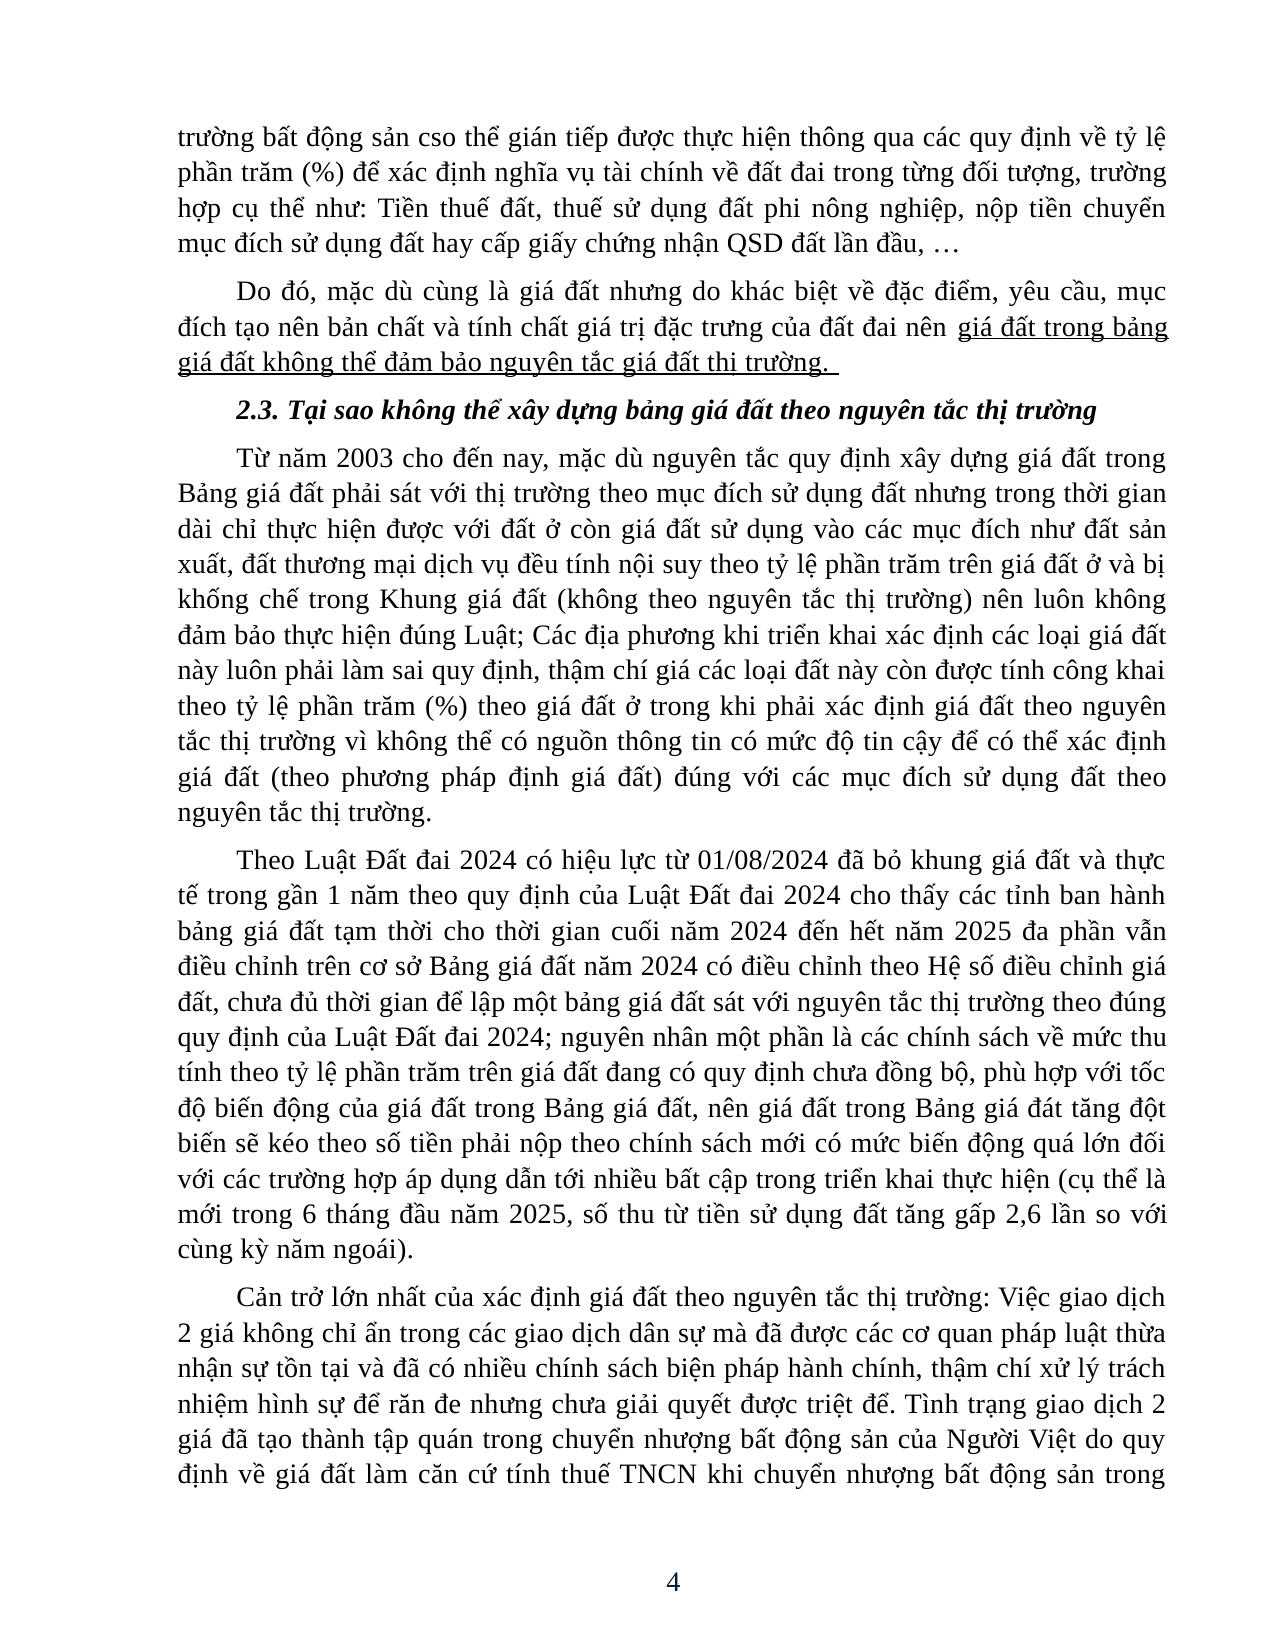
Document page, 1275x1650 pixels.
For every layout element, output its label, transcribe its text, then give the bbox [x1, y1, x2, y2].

text Từ năm 2003 cho đến nay, mặc dù nguyên tắc quy định xây dựng giá đất trong Bảng giá đất phải sát với thị trường theo mục đích sử dụng đất nhưng trong thời gian dài chỉ thực hiện được với đất ở còn giá đất sử dụng vào các mục đích như đất sản xuất, đất thương mại dịch vụ đều tính nội suy theo tỷ lệ phần trăm trên giá đất ở và bị khống chế trong Khung giá đất (không theo nguyên tắc thị trường) nên luôn không đảm bảo thực hiện đúng Luật; Các địa phương khi triển khai xác định các loại giá đất này luôn phải làm sai quy định, thậm chí giá các loại đất này còn được tính công khai theo tỷ lệ phần trăm (%) theo giá đất ở trong khi phải xác định giá đất theo nguyên tắc thị trường vì không thể có nguồn thông tin có mức độ tin cậy để có thể xác định giá đất (theo phương pháp định giá đất) đúng với các mục đích sử dụng đất theo nguyên tắc thị trường. [177, 439, 1169, 828]
text Theo Luật Đất đai 2024 có hiệu lực từ 01/08/2024 đã bỏ khung giá đất và thực tế trong gần 1 năm theo quy định của Luật Đất đai 2024 cho thấy các tỉnh ban hành bảng giá đất tạm thời cho thời gian cuối năm 2024 đến hết năm 2025 đa phần vẫn điều chỉnh trên cơ sở Bảng giá đất năm 2024 có điều chỉnh theo Hệ số điều chỉnh giá đất, chưa đủ thời gian để lập một bảng giá đất sát với nguyên tắc thị trường theo đúng quy định của Luật Đất đai 2024; nguyên nhân một phần là các chính sách về mức thu tính theo tỷ lệ phần trăm trên giá đất đang có quy định chưa đồng bộ, phù hợp với tốc độ biến động của giá đất trong Bảng giá đất, nên giá đất trong Bảng giá đát tăng đột biến sẽ kéo theo số tiền phải nộp theo chính sách mới có mức biến động quá lớn đối với các trường hợp áp dụng dẫn tới nhiều bất cập trong triển khai thực hiện (cụ thể là mới trong 6 tháng đầu năm 2025, số thu từ tiền sử dụng đất tăng gấp 2,6 lần so với cùng kỳ năm ngoái). [177, 841, 1169, 1266]
text Do đó, mặc dù cùng là giá đất nhưng do khác biệt về đặc điểm, yêu cầu, mục đích tạo nên bản chất và tính chất giá trị đặc trưng của đất đai nên giá đất trong bảng giá đất không thể đảm bảo nguyên tắc giá đất thị trường. [177, 272, 1169, 378]
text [177, 1278, 1169, 1491]
text 2.3. Tại sao không thể xây dựng bảng giá đất theo nguyên tắc thị trường [177, 391, 1169, 426]
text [177, 118, 1169, 260]
